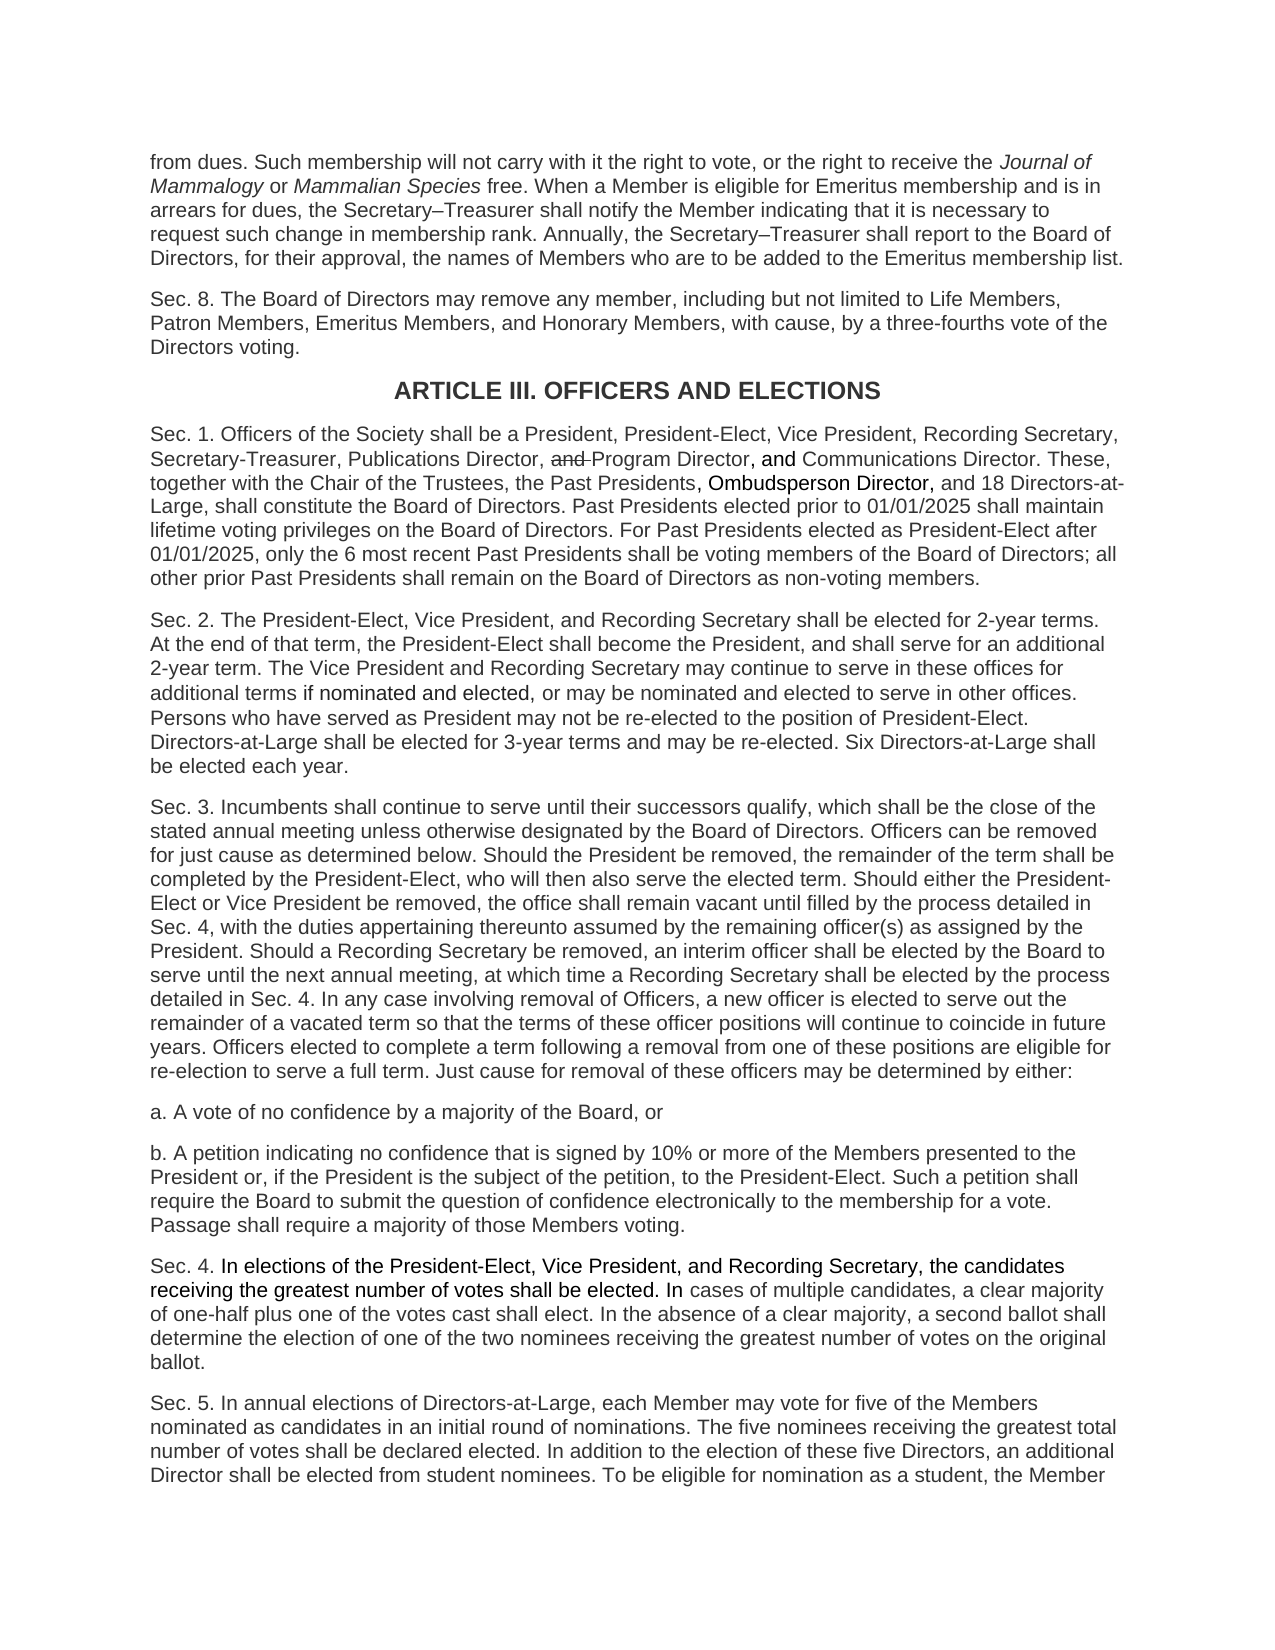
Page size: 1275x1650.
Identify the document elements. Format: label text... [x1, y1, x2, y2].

text ARTICLE III. OFFICERS AND ELECTIONS [150, 376, 1125, 405]
text Sec. 1. Officers of the Society shall be a President, President-Elect, Vice President, Recording Secretary, Secretary-Treasurer, Publications Director, and Program Director, and Communications Director. These, together with the Chair of the Trustees, the Past Presidents, Ombudsperson Director, and 18 Directors-at-Large, shall constitute the Board of Directors. Past Presidents elected prior to 01/01/2025 shall maintain lifetime voting privileges on the Board of Directors. For Past Presidents elected as President-Elect after 01/01/2025, only the 6 most recent Past Presidents shall be voting members of the Board of Directors; all other prior Past Presidents shall remain on the Board of Directors as non-voting members. [150, 422, 1125, 590]
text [150, 1391, 1125, 1487]
text Sec. 2. The President-Elect, Vice President, and Recording Secretary shall be elected for 2-year terms. At the end of that term, the President-Elect shall become the President, and shall serve for an additional 2-year term. The Vice President and Recording Secretary may continue to serve in these offices for additional terms if nominated and elected, or may be nominated and elected to serve in other offices. Persons who have served as President may not be re-elected to the position of President-Elect. Directors-at-Large shall be elected for 3-year terms and may be re-elected. Six Directors-at-Large shall be elected each year. [150, 607, 1125, 778]
text Sec. 4. In elections of the President-Elect, Vice President, and Recording Secretary, the candidates receiving the greatest number of votes shall be elected. In cases of multiple candidates, a clear majority of one-half plus one of the votes cast shall elect. In the absence of a clear majority, a second ballot shall determine the election of one of the two nominees receiving the greatest number of votes on the original ballot. [150, 1254, 1125, 1374]
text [150, 150, 1125, 270]
text a. A vote of no confidence by a majority of the Board, or [150, 1100, 1125, 1124]
text Sec. 8. The Board of Directors may remove any member, including but not limited to Life Members, Patron Members, Emeritus Members, and Honorary Members, with cause, by a three-fourths vote of the Directors voting. [150, 287, 1125, 359]
text Sec. 3. Incumbents shall continue to serve until their successors qualify, which shall be the close of the stated annual meeting unless otherwise designated by the Board of Directors. Officers can be removed for just cause as determined below. Should the President be removed, the remainder of the term shall be completed by the President-Elect, who will then also serve the elected term. Should either the President-Elect or Vice President be removed, the office shall remain vacant until filled by the process detailed in Sec. 4, with the duties appertaining thereunto assumed by the remaining officer(s) as assigned by the President. Should a Recording Secretary be removed, an interim officer shall be elected by the Board to serve until the next annual meeting, at which time a Recording Secretary shall be elected by the process detailed in Sec. 4. In any case involving removal of Officers, a new officer is elected to serve out the remainder of a vacated term so that the terms of these officer positions will continue to coincide in future years. Officers elected to complete a term following a removal from one of these positions are eligible for re-election to serve a full term. Just cause for removal of these officers may be determined by either: [150, 795, 1125, 1082]
text b. A petition indicating no confidence that is signed by 10% or more of the Members presented to the President or, if the President is the subject of the petition, to the President-Elect. Such a petition shall require the Board to submit the question of confidence electronically to the membership for a vote. Passage shall require a majority of those Members voting. [150, 1141, 1125, 1237]
